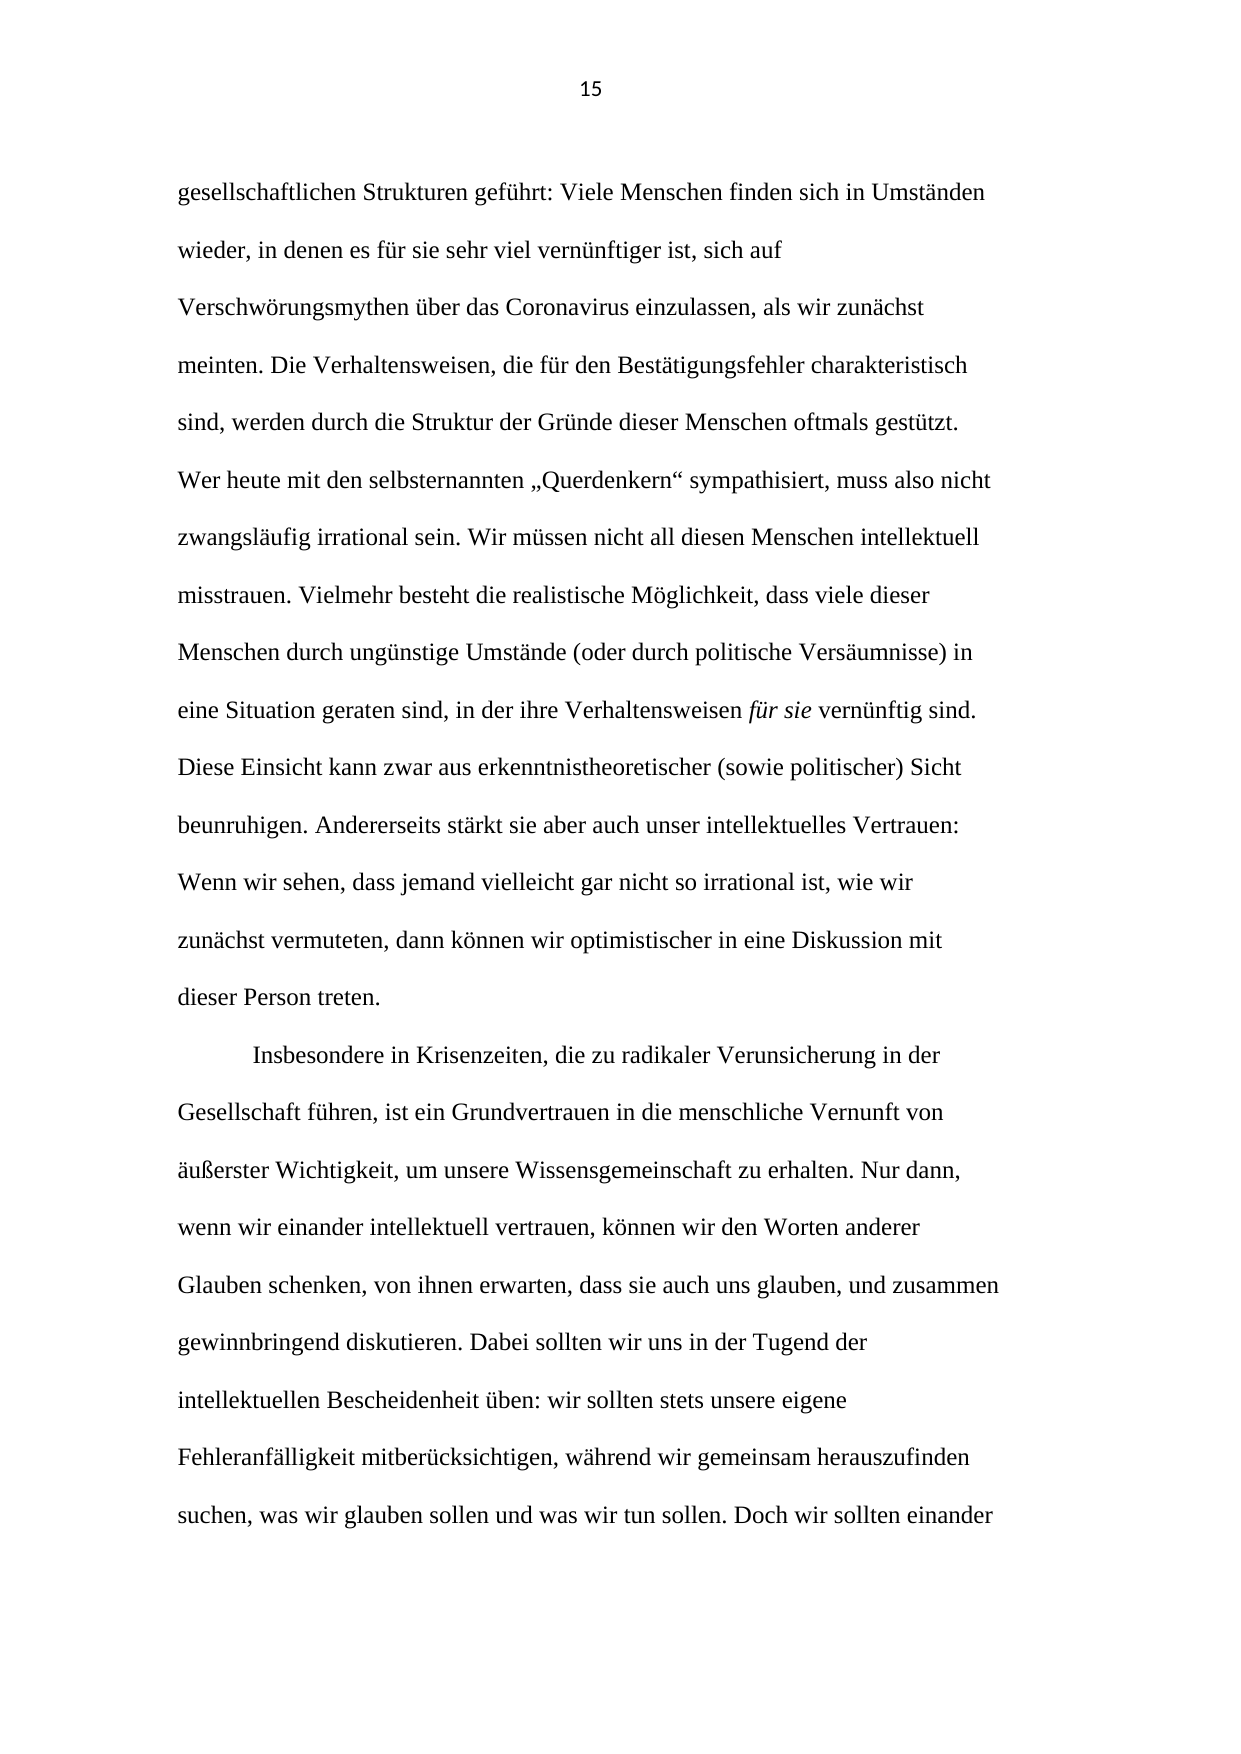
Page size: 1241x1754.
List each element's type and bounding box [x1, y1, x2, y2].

text [177, 1040, 1004, 1528]
text [177, 177, 1004, 1011]
